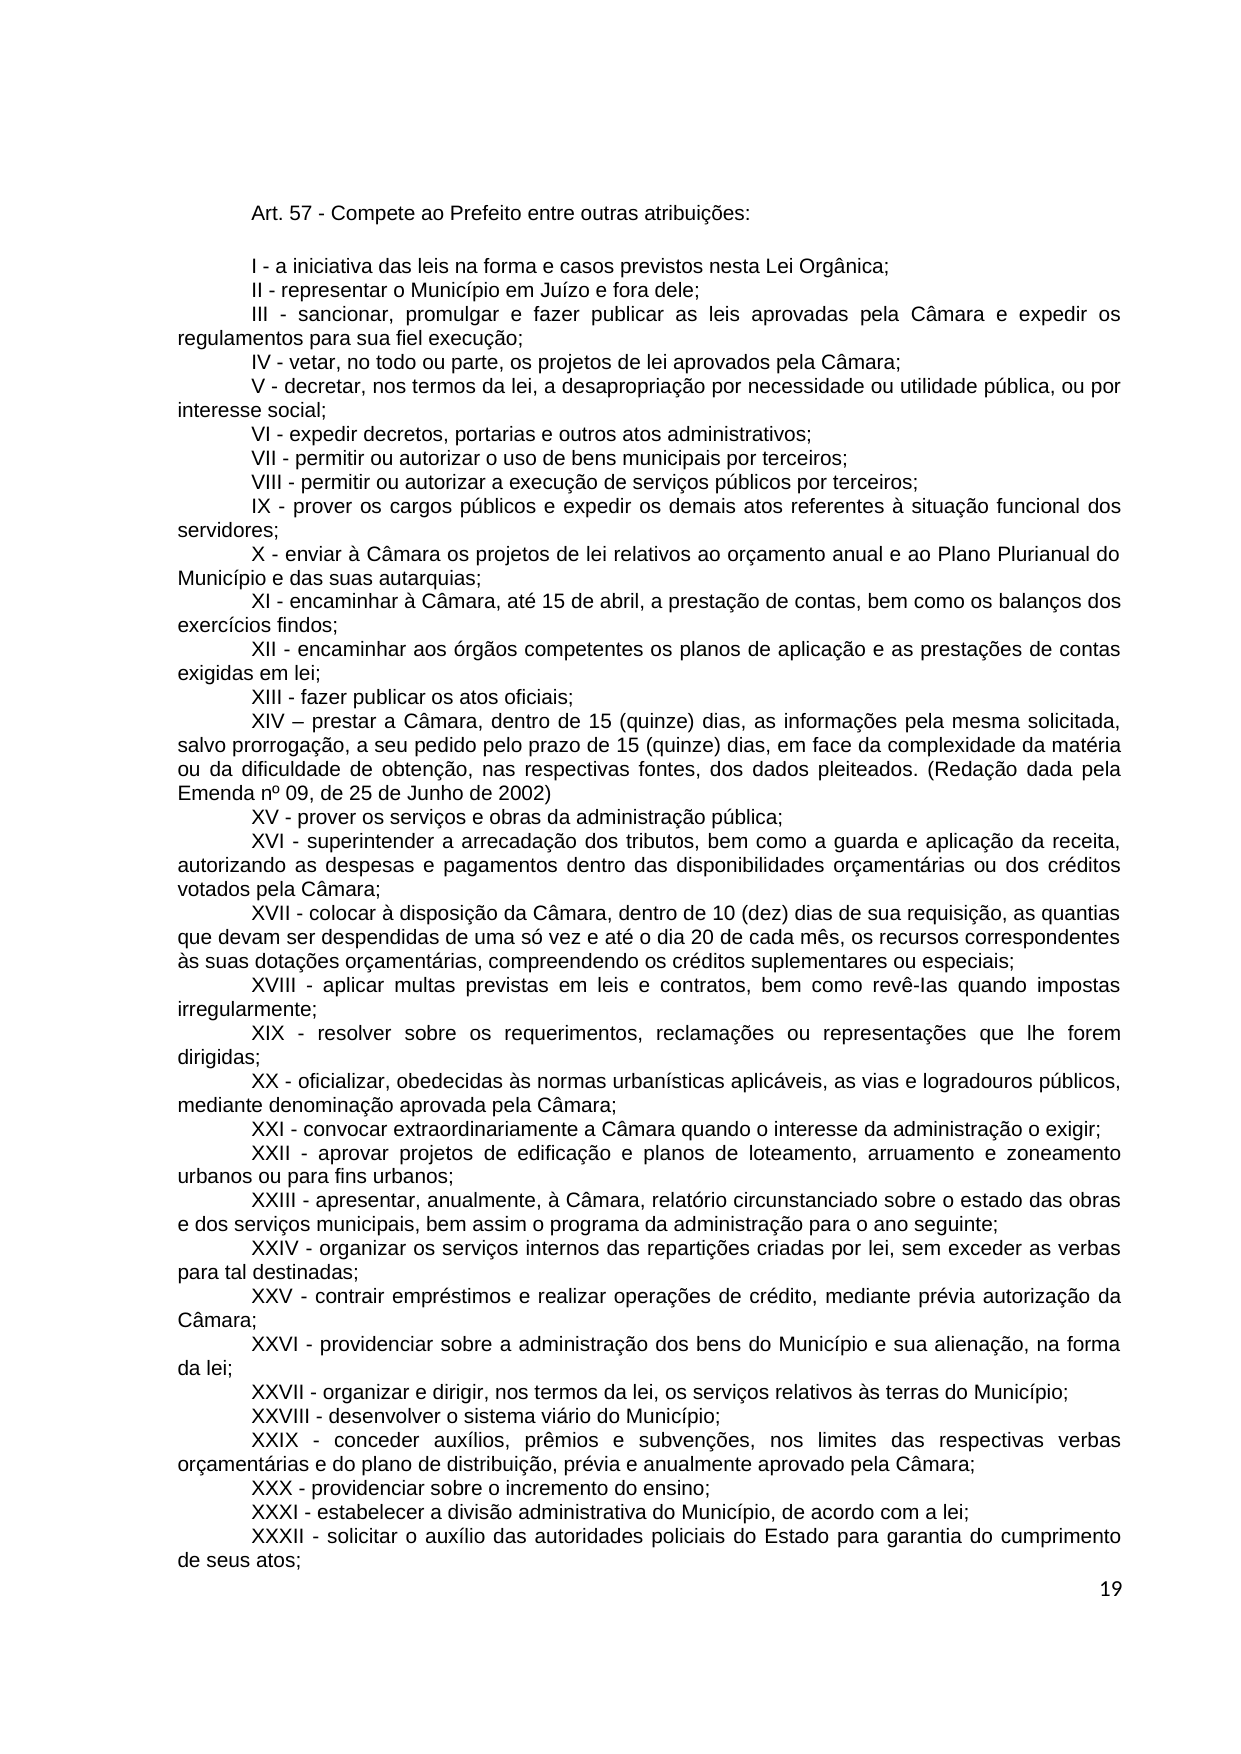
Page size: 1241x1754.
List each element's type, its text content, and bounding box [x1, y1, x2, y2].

text XXXI - estabelecer a divisão administrativa do Município, de acordo com a lei; [177, 1500, 1122, 1524]
text XII - encaminhar aos órgãos competentes os planos de aplicação e as prestações de contas exigidas em lei; [177, 637, 1122, 685]
text XIV – prestar a Câmara, dentro de 15 (quinze) dias, as informações pela mesma solicitada, salvo prorrogação, a seu pedido pelo prazo de 15 (quinze) dias, em face da complexidade da matéria ou da dificuldade de obtenção, nas respectivas fontes, dos dados pleiteados. (Redação dada pela Emenda nº 09, de 25 de Junho de 2002) [177, 709, 1122, 805]
text XVIII - aplicar multas previstas em leis e contratos, bem como revê-Ias quando impostas irregularmente; [177, 973, 1122, 1021]
text VIII - permitir ou autorizar a execução de serviços públicos por terceiros; [177, 469, 1122, 493]
text II - representar o Município em Juízo e fora dele; [177, 278, 1122, 302]
text XIII - fazer publicar os atos oficiais; [177, 685, 1122, 709]
text III - sancionar, promulgar e fazer publicar as leis aprovadas pela Câmara e expedir os regulamentos para sua fiel execução; [177, 302, 1122, 350]
text I - a iniciativa das leis na forma e casos previstos nesta Lei Orgânica; [177, 254, 1122, 278]
text Art. 57 - Compete ao Prefeito entre outras atribuições: [177, 201, 1122, 225]
text XXIV - organizar os serviços internos das repartições criadas por lei, sem exceder as verbas para tal destinadas; [177, 1236, 1122, 1284]
text XVII - colocar à disposição da Câmara, dentro de 10 (dez) dias de sua requisição, as quantias que devam ser despendidas de uma só vez e até o dia 20 de cada mês, os recursos correspondentes às suas dotações orçamentárias, compreendendo os créditos suplementares ou especiais; [177, 901, 1122, 973]
text XXIII - apresentar, anualmente, à Câmara, relatório circunstanciado sobre o estado das obras e dos serviços municipais, bem assim o programa da administração para o ano seguinte; [177, 1188, 1122, 1236]
text XXII - aprovar projetos de edificação e planos de loteamento, arruamento e zoneamento urbanos ou para fins urbanos; [177, 1140, 1122, 1188]
text XXXII - solicitar o auxílio das autoridades policiais do Estado para garantia do cumprimento de seus atos; [177, 1524, 1122, 1572]
text XVI - superintender a arrecadação dos tributos, bem como a guarda e aplicação da receita, autorizando as despesas e pagamentos dentro das disponibilidades orçamentárias ou dos créditos votados pela Câmara; [177, 829, 1122, 901]
text VII - permitir ou autorizar o uso de bens municipais por terceiros; [177, 446, 1122, 469]
text XX - oficializar, obedecidas às normas urbanísticas aplicáveis, as vias e logradouros públicos, mediante denominação aprovada pela Câmara; [177, 1068, 1122, 1116]
text IV - vetar, no todo ou parte, os projetos de lei aprovados pela Câmara; [177, 350, 1122, 374]
text XXVIII - desenvolver o sistema viário do Município; [177, 1404, 1122, 1428]
text XXVII - organizar e dirigir, nos termos da lei, os serviços relativos às terras do Município; [177, 1380, 1122, 1404]
text XXI - convocar extraordinariamente a Câmara quando o interesse da administração o exigir; [177, 1116, 1122, 1140]
text XI - encaminhar à Câmara, até 15 de abril, a prestação de contas, bem como os balanços dos exercícios findos; [177, 589, 1122, 637]
text X - enviar à Câmara os projetos de lei relativos ao orçamento anual e ao Plano Plurianual do Município e das suas autarquias; [177, 541, 1122, 589]
text IX - prover os cargos públicos e expedir os demais atos referentes à situação funcional dos servidores; [177, 493, 1122, 541]
text XXV - contrair empréstimos e realizar operações de crédito, mediante prévia autorização da Câmara; [177, 1284, 1122, 1332]
text VI - expedir decretos, portarias e outros atos administrativos; [177, 422, 1122, 446]
text V - decretar, nos termos da lei, a desapropriação por necessidade ou utilidade pública, ou por interesse social; [177, 374, 1122, 422]
text XXIX - conceder auxílios, prêmios e subvenções, nos limites das respectivas verbas orçamentárias e do plano de distribuição, prévia e anualmente aprovado pela Câmara; [177, 1428, 1122, 1476]
text XIX - resolver sobre os requerimentos, reclamações ou representações que lhe forem dirigidas; [177, 1021, 1122, 1068]
text XXVI - providenciar sobre a administração dos bens do Município e sua alienação, na forma da lei; [177, 1332, 1122, 1380]
text XXX - providenciar sobre o incremento do ensino; [177, 1476, 1122, 1500]
text XV - prover os serviços e obras da administração pública; [177, 805, 1122, 829]
